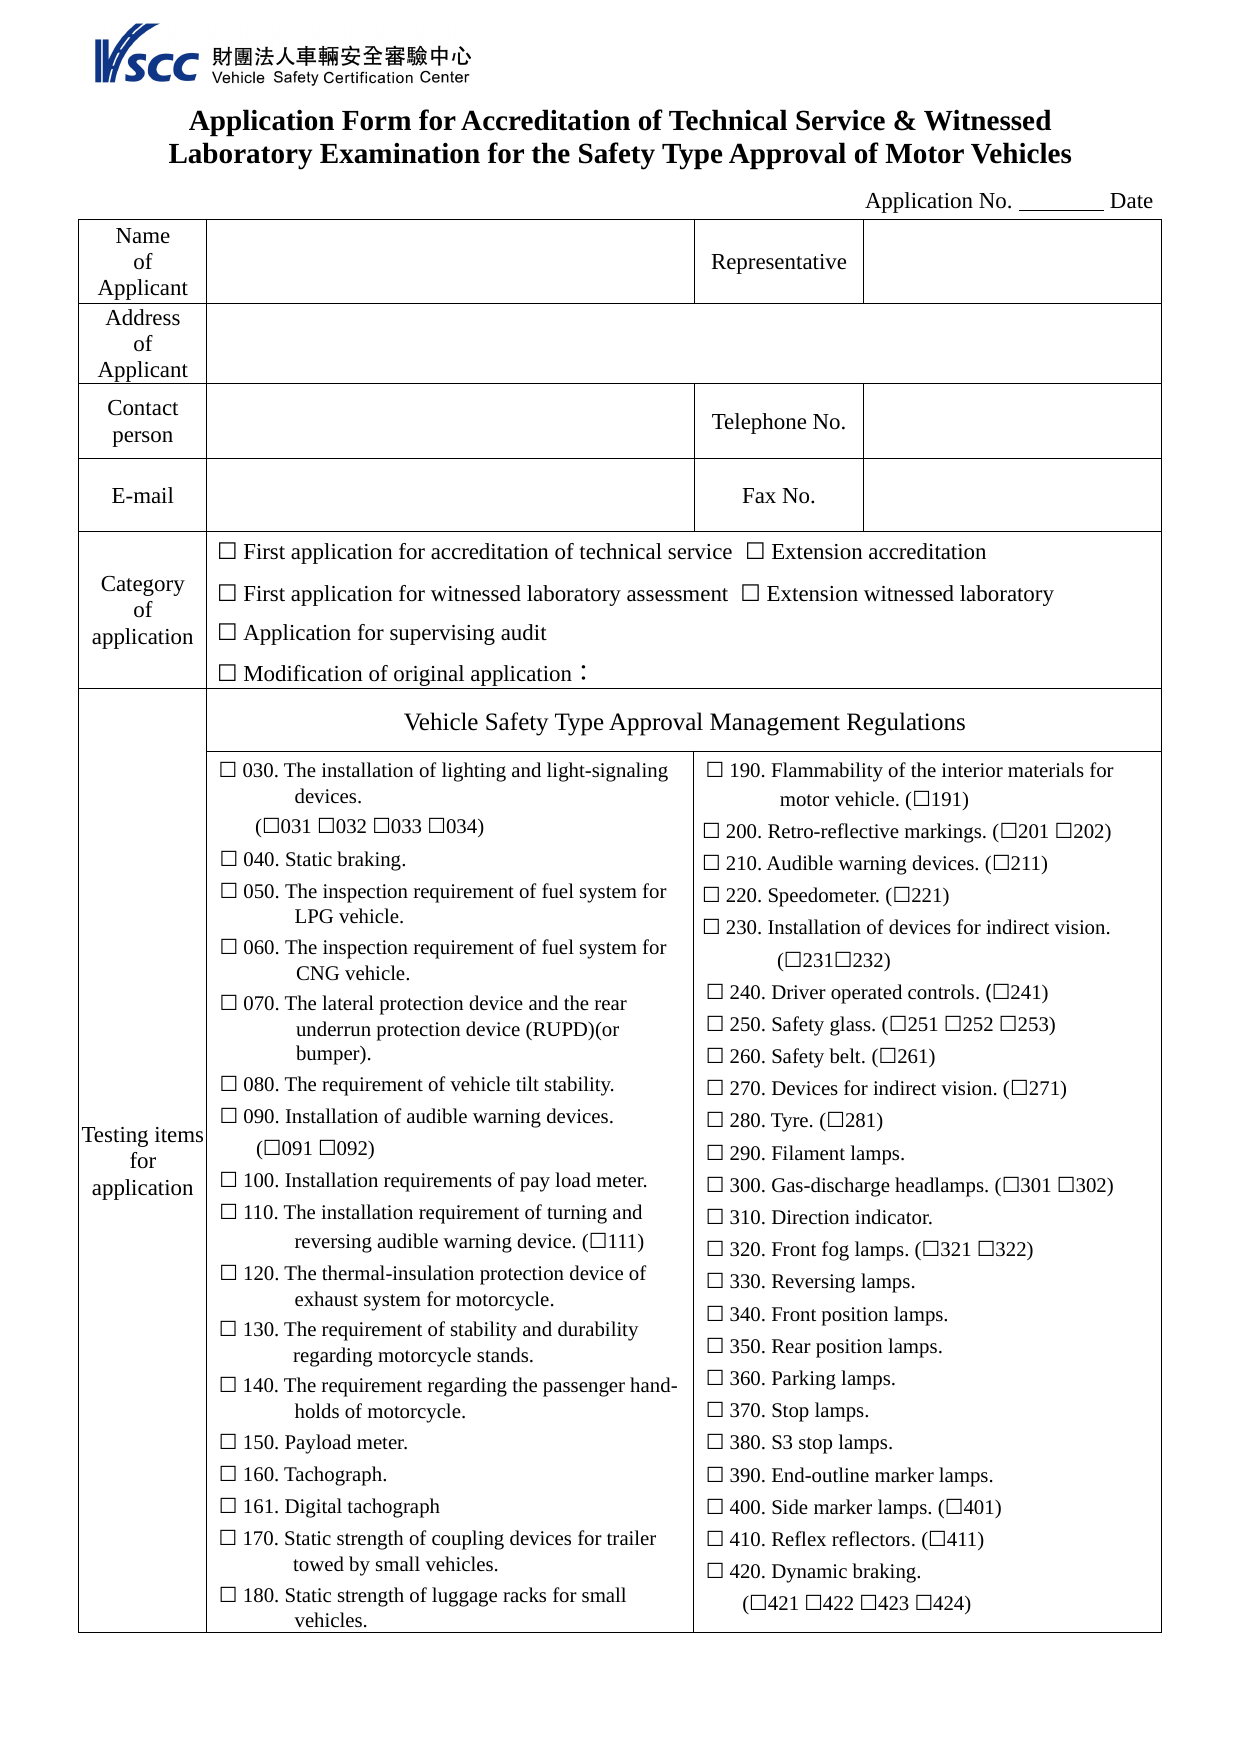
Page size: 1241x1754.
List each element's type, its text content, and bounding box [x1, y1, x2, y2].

table_cell 190. Flammability of the interior materials for motor vehicle. (191) 200. Retro-reflective markings. (201 202) 210. Audible warning devices. (211) 220. Speedometer. (221) 230. Installation of devices for indirect vision. (231232) 240. Driver operated controls. (241) 250. Safety glass. (251 252 253) 260. Safety belt. (261) 270. Devices for indirect vision. (271) 280. Tyre. (281) 290. Filament lamps. 300. Gas-discharge headlamps. (301 302) 310. Direction indicator. 320. Front fog lamps. (321 322) 330. Reversing lamps. 340. Front position lamps. 350. Rear position lamps. 360. Parking lamps. 370. Stop lamps. 380. S3 stop lamps. 390. End-outline marker lamps. 400. Side marker lamps. (401) 410. Reflex reflectors. (411) 420. Dynamic braking. (421 422 423 424) [694, 752, 1161, 1632]
table_cell [207, 304, 1161, 383]
table_cell [207, 459, 694, 531]
table_cell [207, 220, 694, 303]
title Laboratory Examination for the Safety Type Approval of Motor Vehicles [94, 137, 1146, 170]
table_cell E-mail [79, 459, 206, 531]
title Application Form for Accreditation of Technical Service & Witnessed [94, 103, 1146, 137]
picture [94, 23, 471, 87]
table_cell Address of Applicant [79, 304, 206, 383]
table_cell Telephone No. [695, 384, 863, 458]
table_cell [864, 384, 1161, 458]
table_cell Vehicle Safety Type Approval Management Regulations [207, 689, 1161, 751]
table_cell [207, 384, 694, 458]
table_header Application No. Date [78, 170, 1162, 219]
table_cell [864, 459, 1161, 531]
table_cell Testing items for application [79, 689, 206, 1632]
table_cell Contact person [79, 384, 206, 458]
table_cell 030. The installation of lighting and light-signaling devices. (031 032 033 034) 040. Static braking. 050. The inspection requirement of fuel system for LPG vehicle. 060. The inspection requirement of fuel system for CNG vehicle. 070. The lateral protection device and the rear underrun protection device (RUPD)(or bumper). 080. The requirement of vehicle tilt stability. 090. Installation of audible warning devices. (091 092) 100. Installation requirements of pay load meter. 110. The installation requirement of turning and reversing audible warning device. (111) 120. The thermal-insulation protection device of exhaust system for motorcycle. 130. The requirement of stability and durability regarding motorcycle stands. 140. The requirement regarding the passenger hand-holds of motorcycle. 150. Payload meter. 160. Tachograph. 161. Digital tachograph 170. Static strength of coupling devices for trailer towed by small vehicles. 180. Static strength of luggage racks for small vehicles. [207, 752, 693, 1632]
table_cell [864, 220, 1161, 303]
table_cell Category of application [79, 532, 206, 688]
table_cell Name of Applicant [79, 220, 206, 303]
table_cell Fax No. [695, 459, 863, 531]
table_cell First application for accreditation of technical service Extension accreditation First application for witnessed laboratory assessment Extension witnessed laboratory Application for supervising audit Modification of original application： [207, 532, 1161, 688]
table_cell Representative [695, 220, 863, 303]
